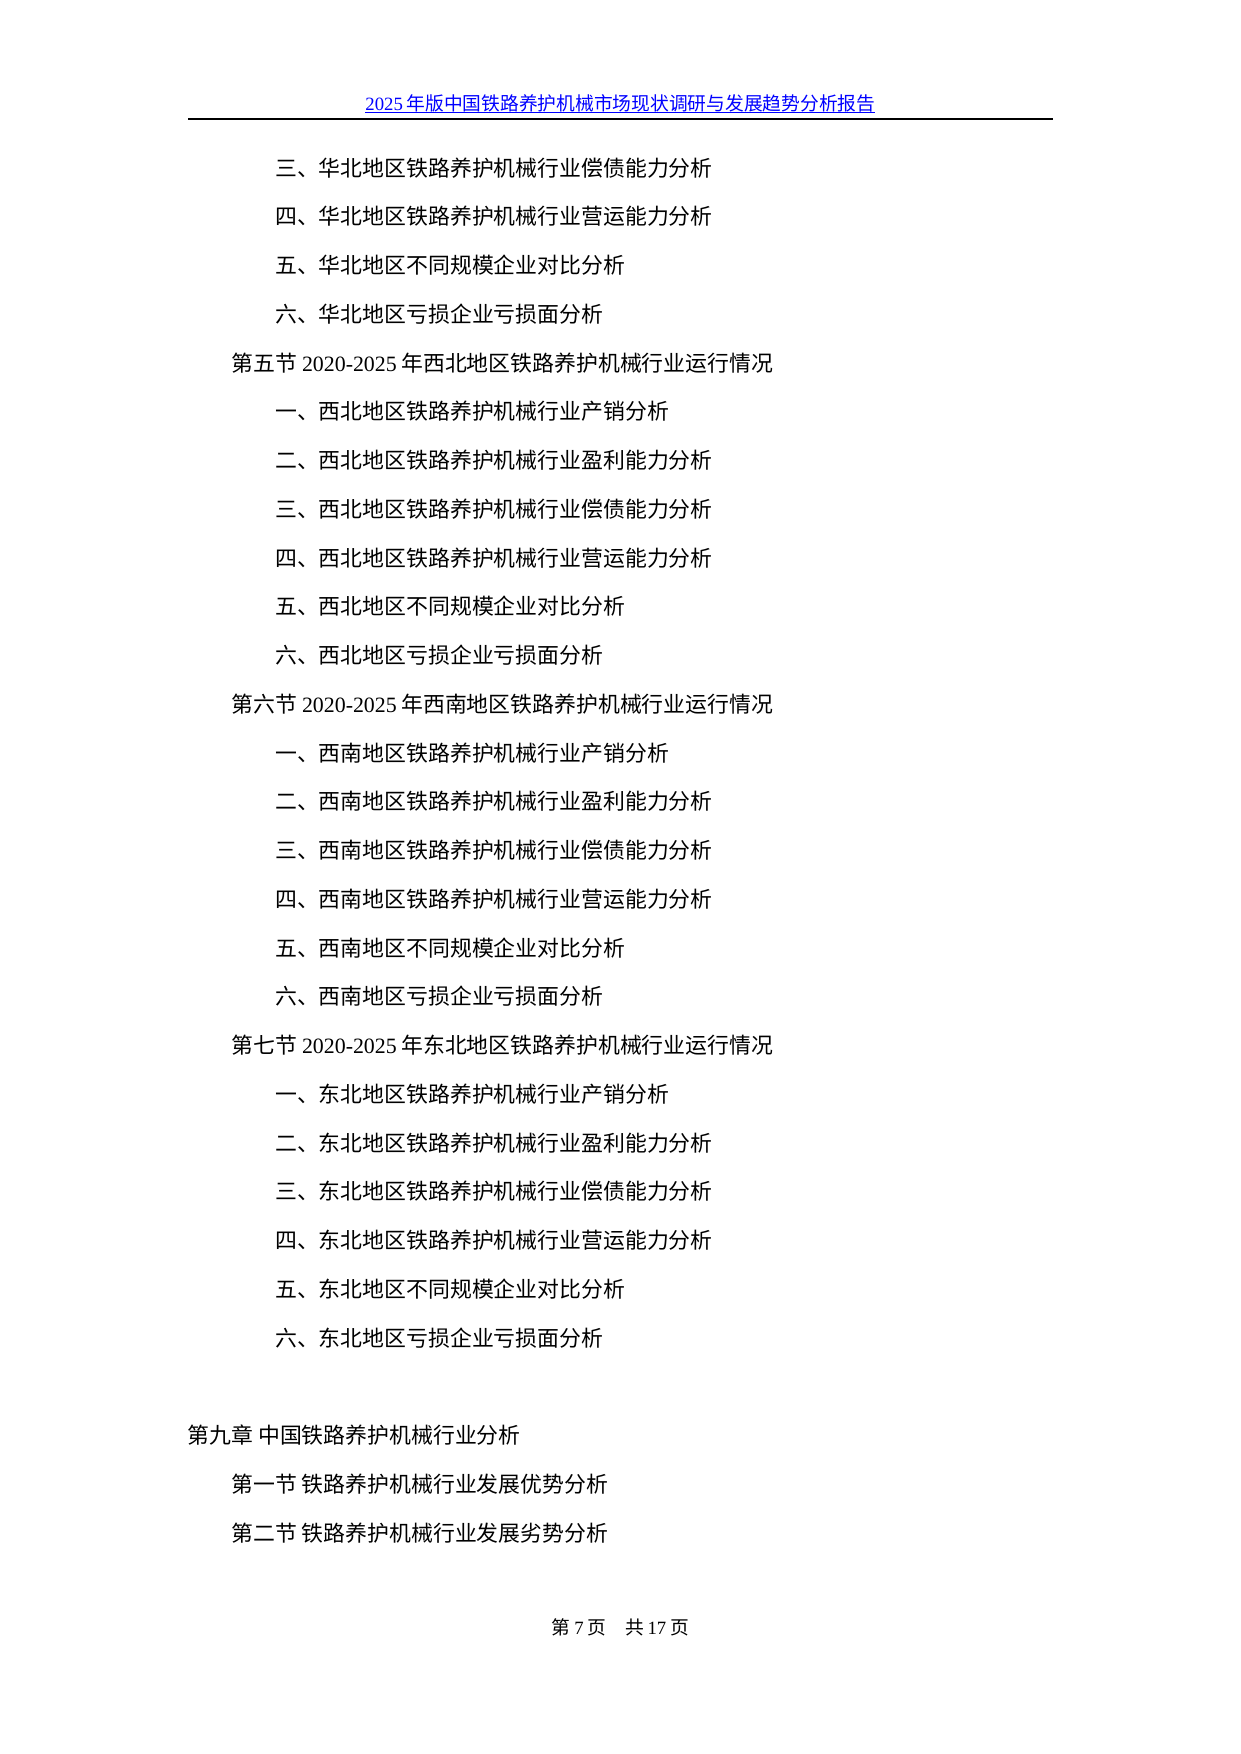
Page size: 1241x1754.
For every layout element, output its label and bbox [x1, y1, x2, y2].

text [187, 150, 1053, 1548]
